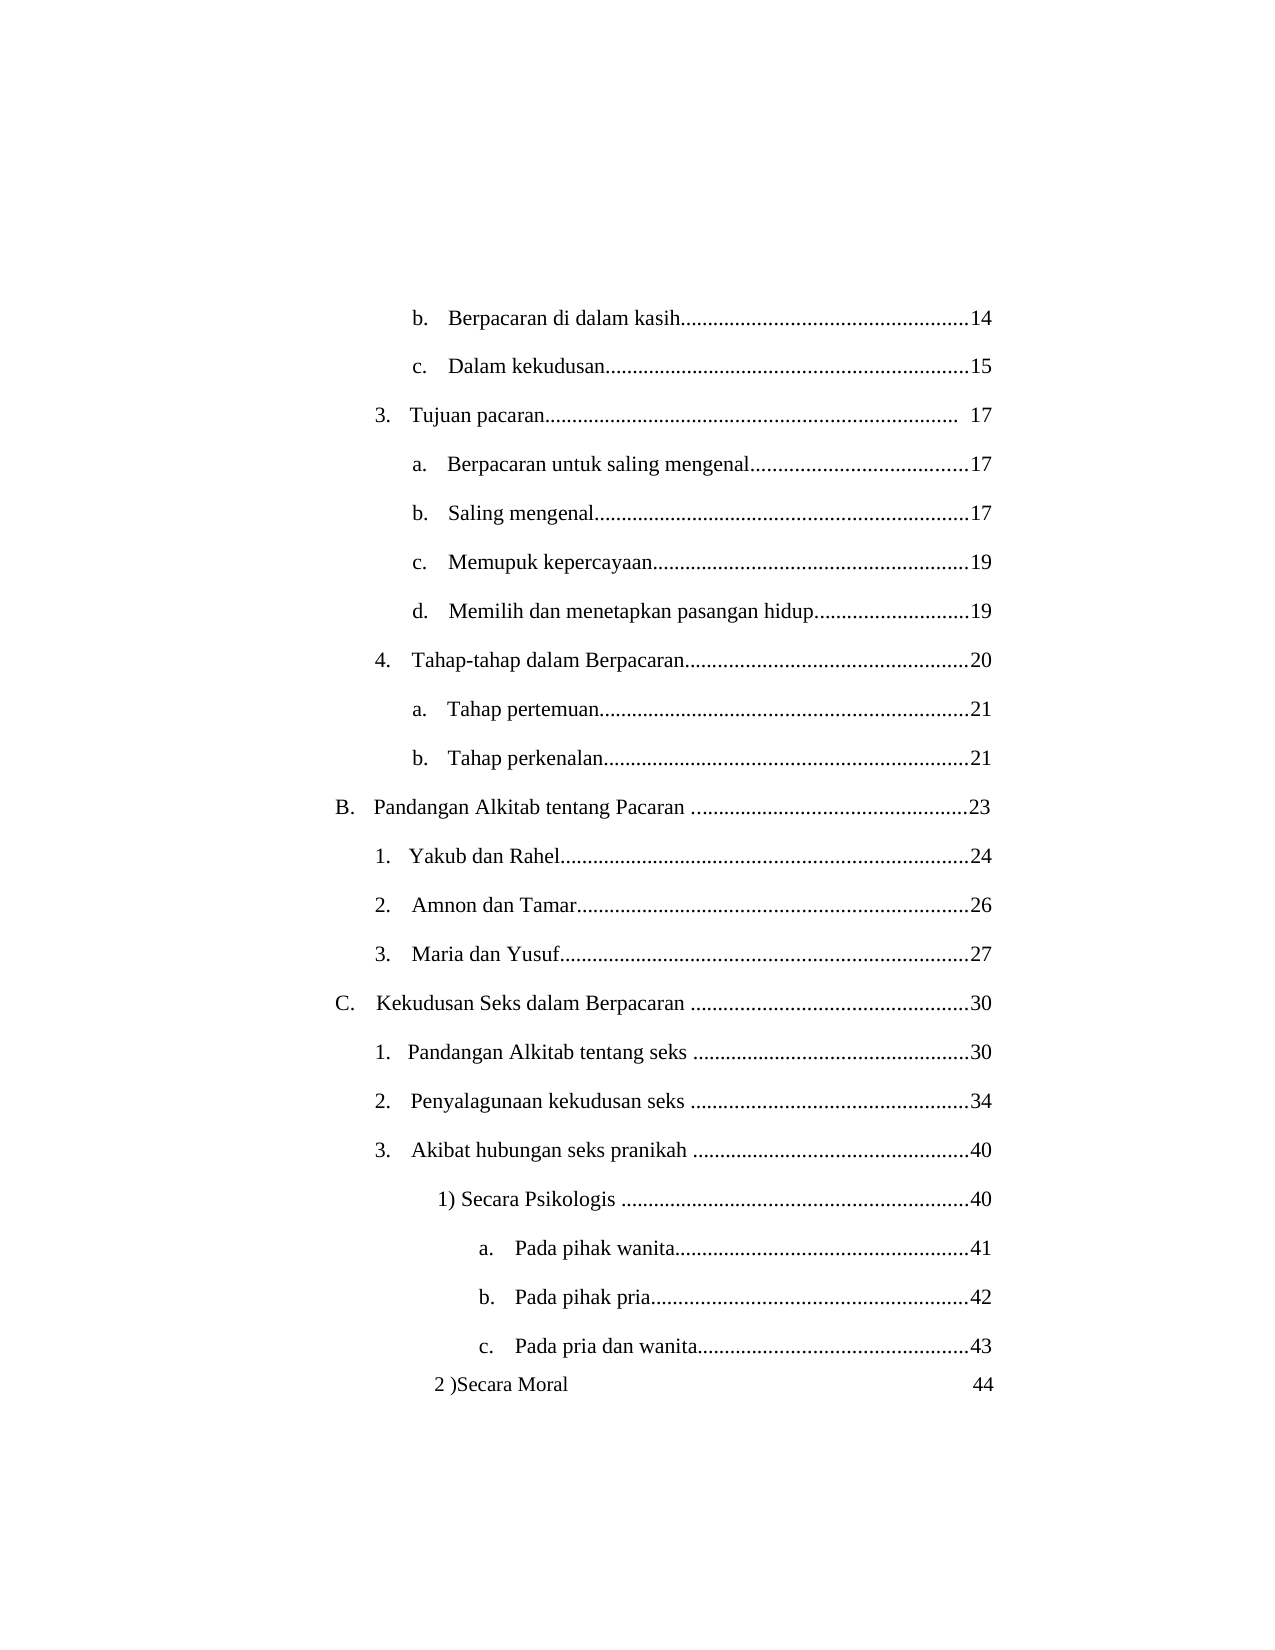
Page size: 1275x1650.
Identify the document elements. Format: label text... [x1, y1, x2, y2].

list Tahap-tahap dalam Berpacaran 20 [374, 628, 998, 677]
list Memupuk kepercayaan 19 [412, 531, 998, 579]
list Pada pria dan wanita 43 [479, 1314, 998, 1363]
list Tujuan pacaran 17 [374, 384, 998, 433]
list Berpacaran di dalam kasih 14 [412, 286, 998, 335]
list Pada pihak wanita 41 [479, 1216, 998, 1265]
list Penyalagunaan kekudusan seks 34 [374, 1069, 998, 1118]
list Berpacaran untuk saling mengenal 17 [412, 433, 998, 482]
list Dalam kekudusan 15 [412, 335, 998, 384]
list Kekudusan Seks dalam Berpacaran 30 [335, 971, 998, 1020]
list Tahap pertemuan 21 [412, 677, 998, 726]
list Saling mengenal 17 [412, 482, 998, 531]
list Maria dan Yusuf 27 [374, 922, 998, 971]
list Pada pihak pria 42 [479, 1265, 998, 1314]
list Pandangan Alkitab tentang Pacaran 23 [335, 775, 998, 824]
list Amnon dan Tamar 26 [374, 873, 998, 922]
list Memilih dan menetapkan pasangan hidup. 19 [412, 579, 998, 628]
text 1) Secara Psikologis 40 [437, 1167, 998, 1216]
list Tahap perkenalan 21 [412, 726, 998, 775]
list Akibat hubungan seks pranikah 40 [374, 1118, 998, 1167]
list Yakub dan Rahel 24 [374, 824, 998, 873]
list Pandangan Alkitab tentang seks 30 [374, 1020, 998, 1069]
